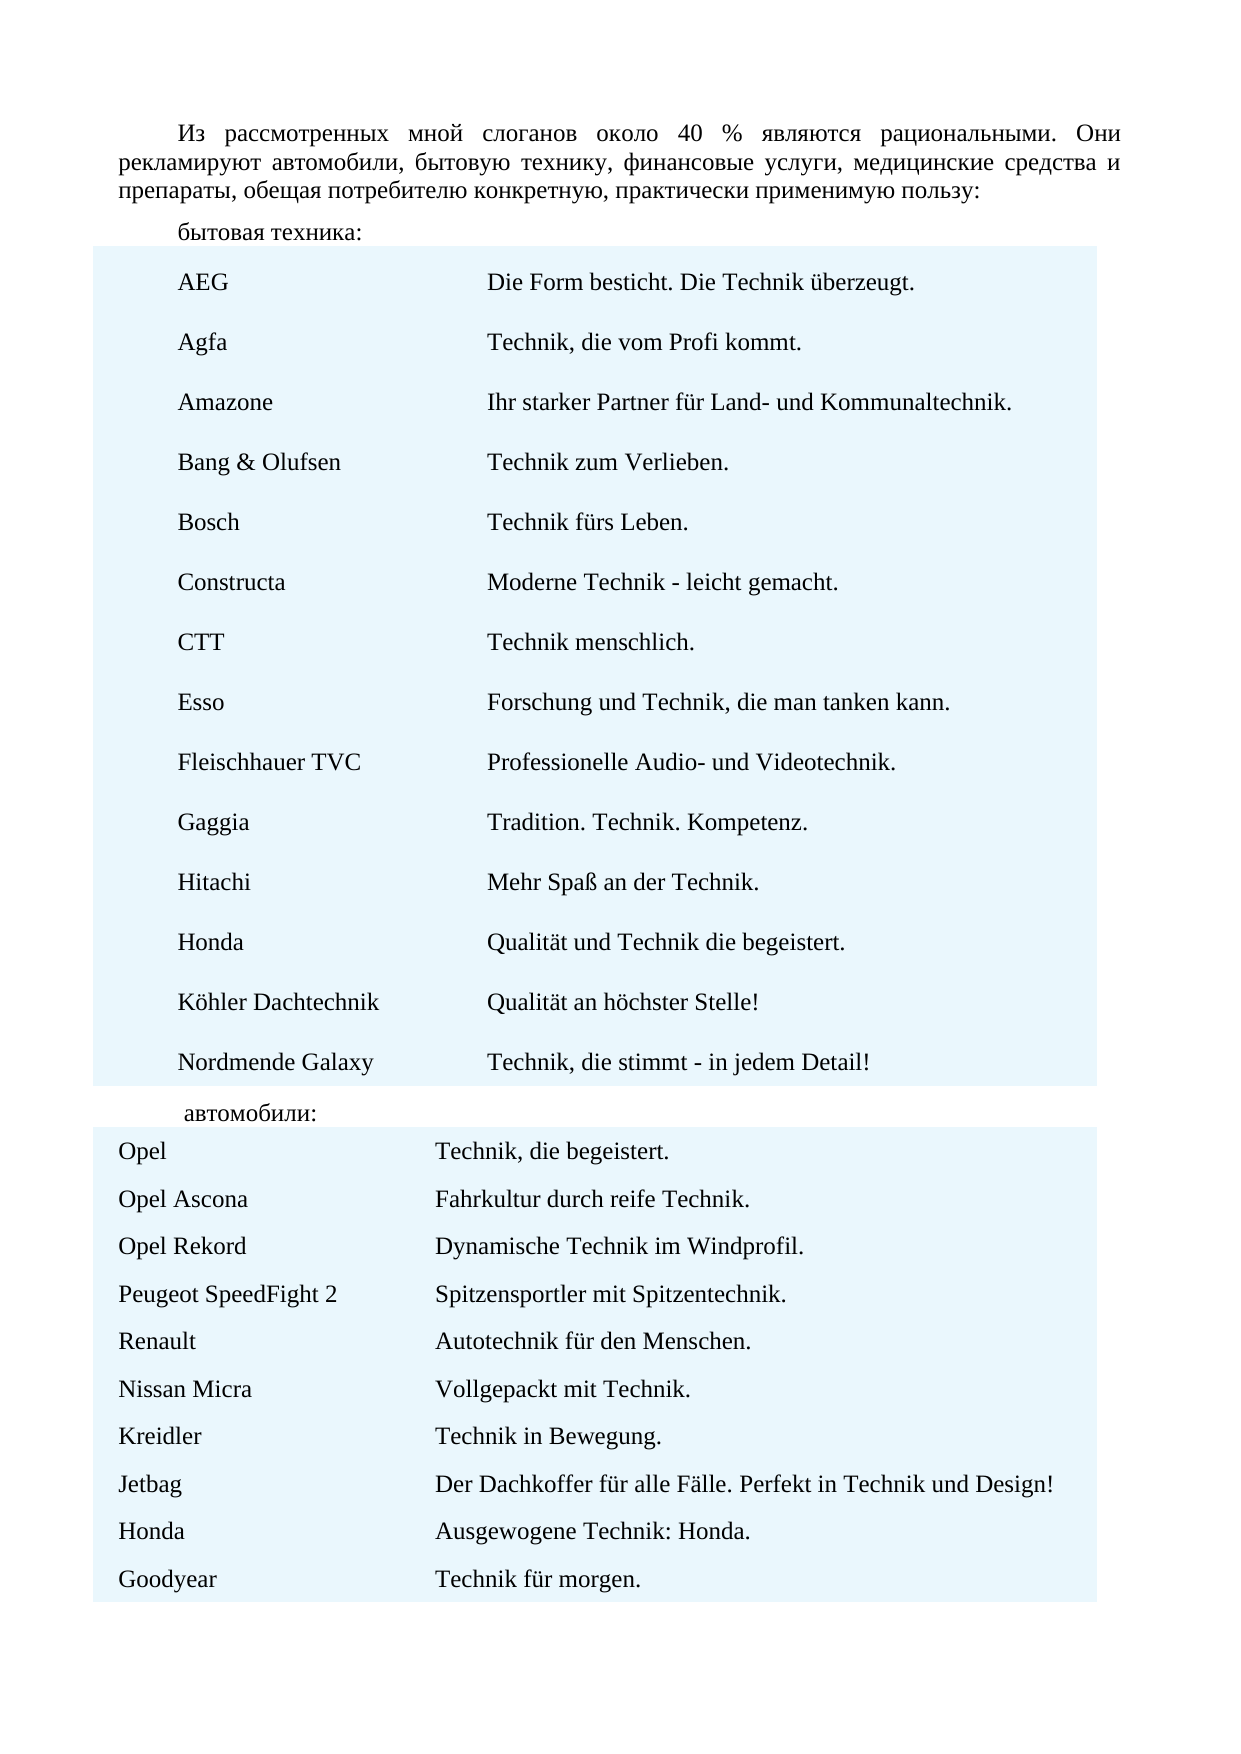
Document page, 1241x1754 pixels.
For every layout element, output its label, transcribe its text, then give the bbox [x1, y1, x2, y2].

table_cell Technik für morgen. [435, 1554, 1097, 1602]
table_cell Goodyear [93, 1554, 435, 1602]
table_cell Jetbag [93, 1459, 435, 1507]
table_cell Agfa [93, 306, 428, 366]
table_cell Vollgepackt mit Technik. [435, 1364, 1097, 1412]
text бытовая техника: [118, 217, 1122, 246]
table_cell Nordmende Galaxy [93, 1026, 428, 1086]
table_header Opel [93, 1127, 435, 1174]
table_cell Esso [93, 666, 428, 726]
table_cell Technik menschlich. [428, 606, 1097, 666]
table_cell Technik, die vom Profi kommt. [428, 306, 1097, 366]
table_cell Qualität an höchster Stelle! [428, 966, 1097, 1026]
table_header Die Form besticht. Die Technik überzeugt. [428, 246, 1097, 306]
table_cell Renault [93, 1317, 435, 1364]
text автомобили: [118, 1098, 1122, 1127]
table_cell Opel Rekord [93, 1222, 435, 1269]
table_cell Spitzensportler mit Spitzentechnik. [435, 1269, 1097, 1317]
table_cell Autotechnik für den Menschen. [435, 1317, 1097, 1364]
table_header AEG [93, 246, 428, 306]
table_cell Moderne Technik - leicht gemacht. [428, 546, 1097, 606]
table_cell Qualität und Technik die begeistert. [428, 906, 1097, 966]
table_cell Dynamische Technik im Windprofil. [435, 1222, 1097, 1269]
table_cell Der Dachkoffer für alle Fälle. Perfekt in Technik und Design! [435, 1459, 1097, 1507]
table_cell Tradition. Technik. Kompetenz. [428, 786, 1097, 846]
table_cell Bosch [93, 486, 428, 546]
table_cell Ihr starker Partner für Land- und Kommunaltechnik. [428, 366, 1097, 426]
table_cell Nissan Micra [93, 1364, 435, 1412]
table_cell Köhler Dachtechnik [93, 966, 428, 1026]
table_cell Fleischhauer TVC [93, 726, 428, 786]
table_cell Constructa [93, 546, 428, 606]
text Из рассмотренных мной слоганов около 40 % являются рациональными. Они рекламируют автомобили, бытовую технику, финансовые услуги, медицинские средства и препараты, обещая потребителю конкретную, практически применимую пользу: [118, 118, 1122, 204]
table_cell Technik in Bewegung. [435, 1412, 1097, 1459]
table_cell Peugeot SpeedFight 2 [93, 1269, 435, 1317]
table_cell Amazone [93, 366, 428, 426]
table_cell Opel Ascona [93, 1174, 435, 1222]
table_cell Hitachi [93, 846, 428, 906]
table_cell CTT [93, 606, 428, 666]
table_cell Technik fürs Leben. [428, 486, 1097, 546]
table_cell Professionelle Audio- und Videotechnik. [428, 726, 1097, 786]
table_cell Gaggia [93, 786, 428, 846]
table_cell Bang & Olufsen [93, 426, 428, 486]
table_cell Mehr Spaß an der Technik. [428, 846, 1097, 906]
table_cell Technik, die stimmt - in jedem Detail! [428, 1026, 1097, 1086]
table_cell Ausgewogene Technik: Honda. [435, 1507, 1097, 1554]
table_cell Forschung und Technik, die man tanken kann. [428, 666, 1097, 726]
table_cell Technik zum Verlieben. [428, 426, 1097, 486]
table_cell Fahrkultur durch reife Technik. [435, 1174, 1097, 1222]
table_header Technik, die begeistert. [435, 1127, 1097, 1174]
table_cell Honda [93, 906, 428, 966]
table_cell Honda [93, 1507, 435, 1554]
table_cell Kreidler [93, 1412, 435, 1459]
